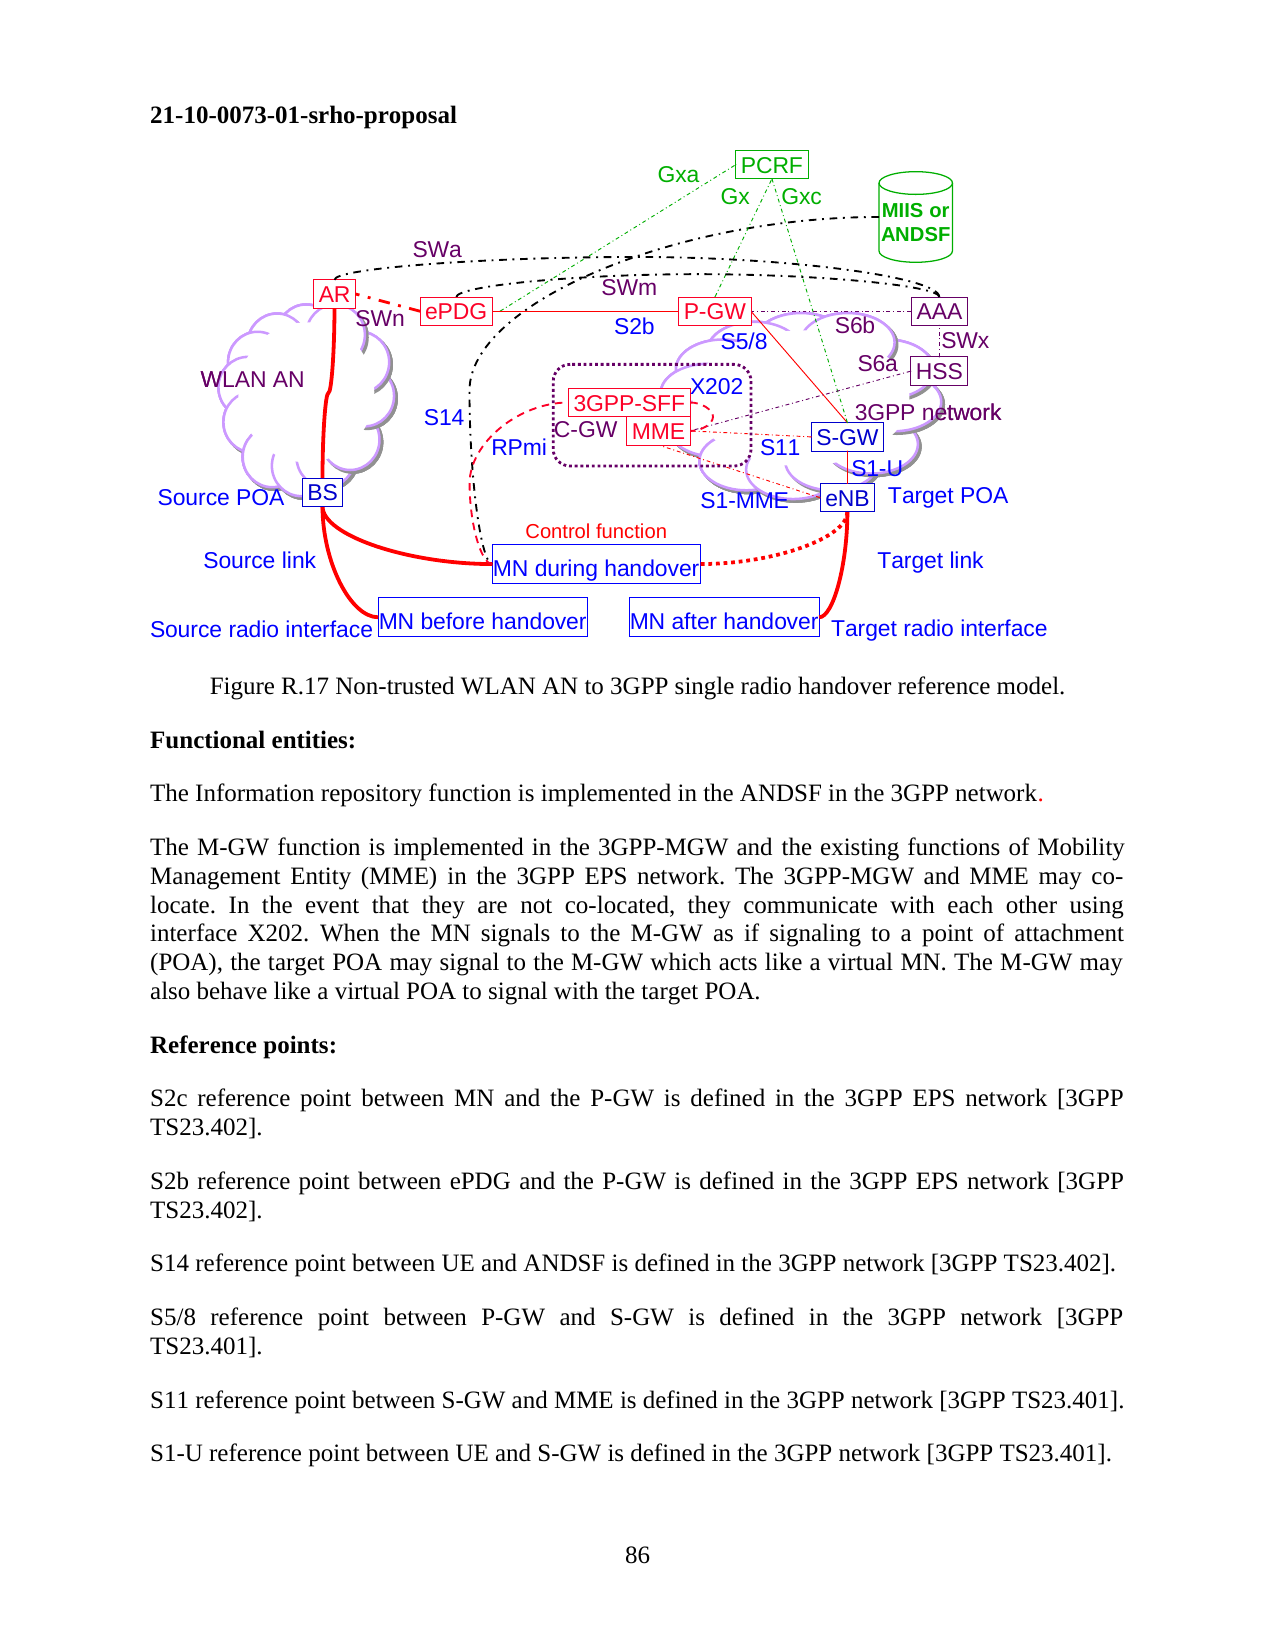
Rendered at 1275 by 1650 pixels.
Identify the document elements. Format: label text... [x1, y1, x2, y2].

text The Information repository function is implemented in the ANDSF in the 3GPP network. [150, 778, 1125, 807]
text S11 reference point between S-GW and MME is defined in the 3GPP network [3GPP TS23.401]. [150, 1385, 1125, 1413]
text S2c reference point between MN and the P-GW is defined in the 3GPP EPS network [3GPP TS23.402]. [150, 1083, 1125, 1141]
text S1-U reference point between UE and S-GW is defined in the 3GPP network [3GPP TS23.401]. [150, 1438, 1125, 1467]
text Reference points: [150, 1030, 1125, 1058]
text S2b reference point between ePDG and the P-GW is defined in the 3GPP EPS network [3GPP TS23.402]. [150, 1166, 1125, 1223]
text The M-GW function is implemented in the 3GPP-MGW and the existing functions of Mobility Management Entity (MME) in the 3GPP EPS network. The 3GPP-MGW and MME may co-locate. In the event that they are not co-located, they communicate with each other using interface X202. When the MN signals to the M-GW as if signaling to a point of attachment (POA), the target POA may signal to the M-GW which acts like a virtual MN. The M-GW may also behave like a virtual POA to signal with the target POA. [150, 832, 1125, 1005]
text Functional entities: [150, 725, 1125, 753]
text S14 reference point between UE and ANDSF is defined in the 3GPP network [3GPP TS23.402]. [150, 1248, 1125, 1277]
text Figure R.17 Non-trusted WLAN AN to 3GPP single radio handover reference model. [150, 671, 1125, 700]
text S5/8 reference point between P-GW and S-GW is defined in the 3GPP network [3GPP TS23.401]. [150, 1302, 1125, 1360]
